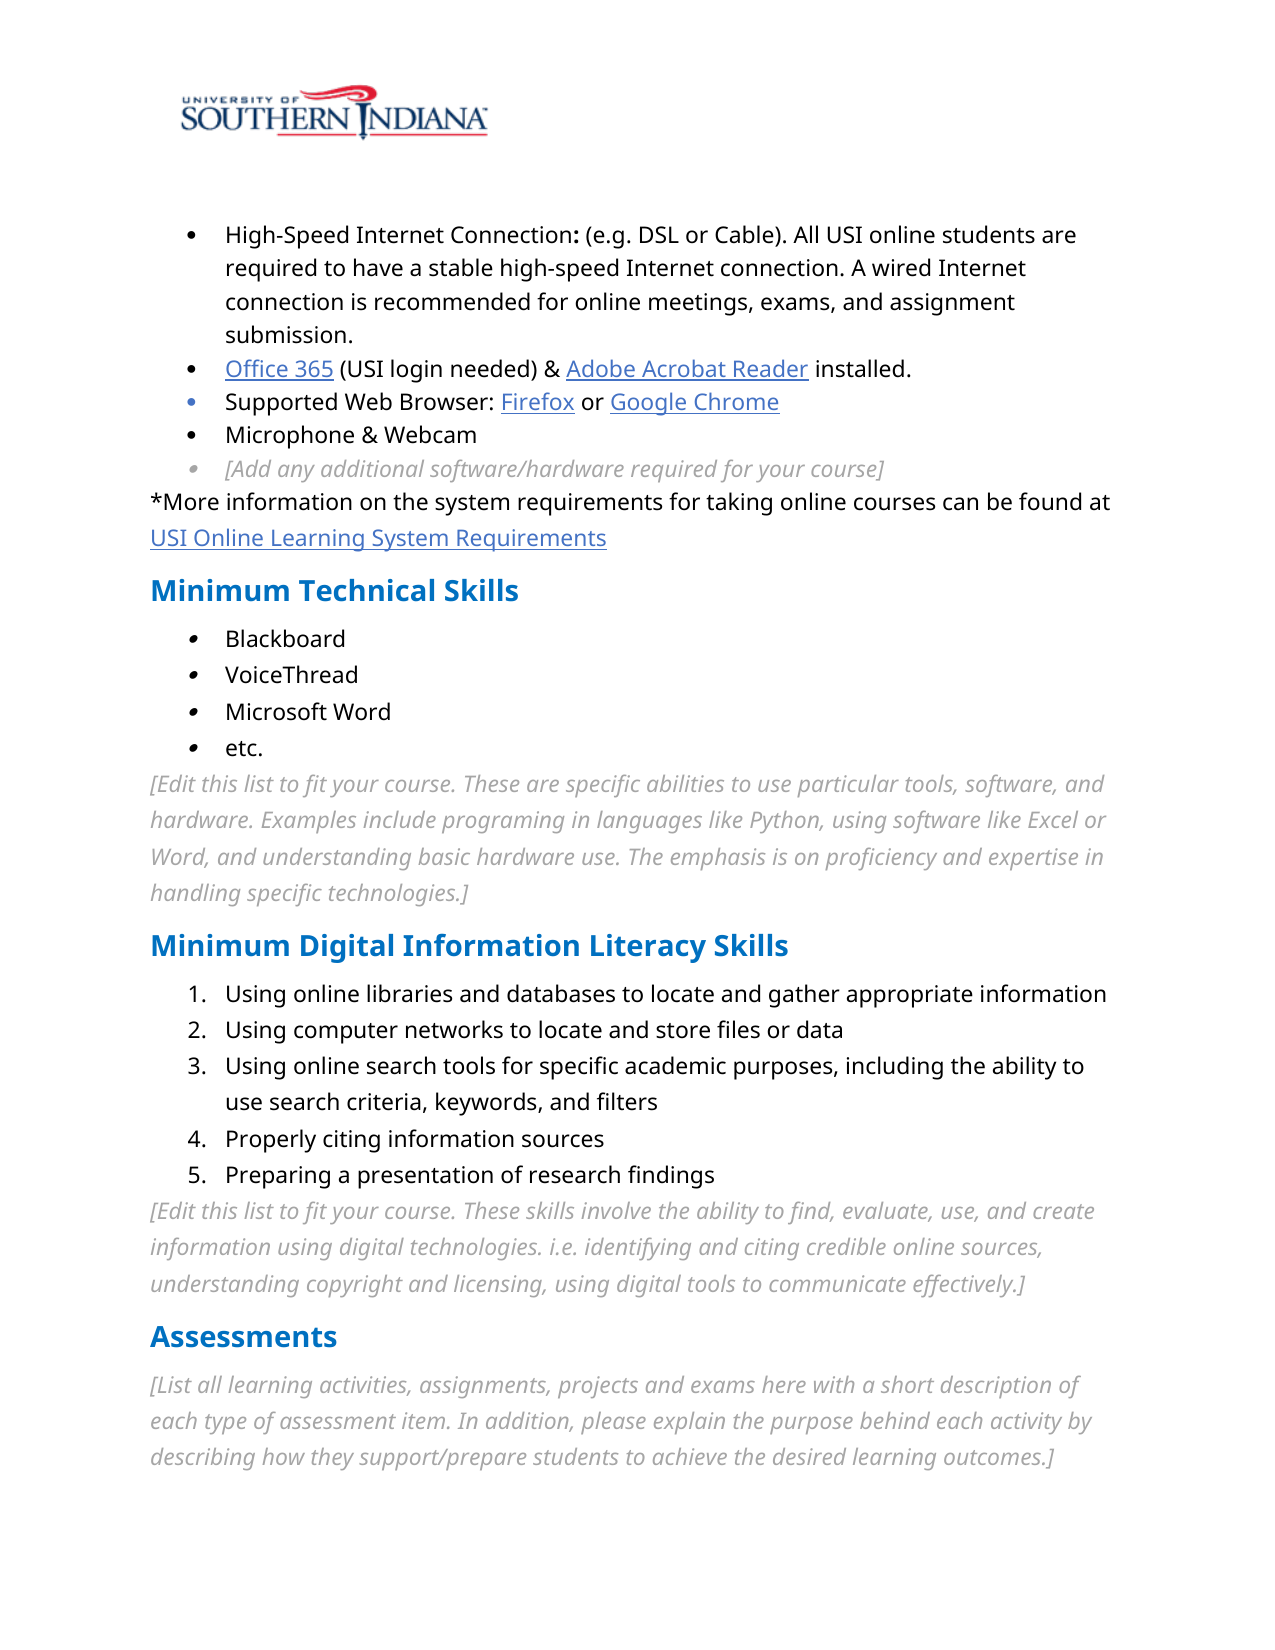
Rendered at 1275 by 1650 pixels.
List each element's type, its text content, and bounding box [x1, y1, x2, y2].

list Using computer networks to locate and store files or data [187, 1014, 1125, 1045]
subtitle Minimum Digital Information Literacy Skills [150, 925, 1125, 965]
list Properly citing information sources [187, 1123, 1125, 1154]
list Preparing a presentation of research findings [187, 1159, 1125, 1190]
list [Add any additional software/hardware required for your course] [187, 453, 1125, 484]
list etc. [187, 732, 1125, 763]
subtitle Assessments [150, 1316, 1125, 1356]
list Office 365 (USI login needed) & Adobe Acrobat Reader installed. [187, 353, 1125, 384]
text *More information on the system requirements for taking online courses can be found at USI Online Learning System Requirements [150, 486, 1125, 553]
list Using online libraries and databases to locate and gather appropriate information [187, 978, 1125, 1009]
list Microsoft Word [187, 695, 1125, 727]
list VoiceThread [187, 659, 1125, 690]
subtitle Minimum Technical Skills [150, 571, 1125, 610]
list Using online search tools for specific academic purposes, including the ability to use search criteria, keywords, and filters [187, 1050, 1125, 1118]
list Blackboard [187, 623, 1125, 654]
text [Edit this list to fit your course. These skills involve the ability to find, evaluate, use, and create information using digital technologies. i.e. identifying and citing credible online sources, understanding copyright and licensing, using digital tools to communicate effectively.] [150, 1195, 1125, 1299]
list Microphone & Webcam [187, 419, 1125, 451]
text [Edit this list to fit your course. These are specific abilities to use particular tools, software, and hardware. Examples include programing in languages like Python, using software like Excel or Word, and understanding basic hardware use. The emphasis is on proficiency and expertise in handling specific technologies.] [150, 768, 1125, 908]
list Supported Web Browser: Firefox or Google Chrome [187, 386, 1125, 417]
text [List all learning activities, assignments, projects and exams here with a short description of each type of assessment item. In addition, please explain the purpose behind each activity by describing how they support/prepare students to achieve the desired learning outcomes.] [150, 1368, 1125, 1472]
list High-Speed Internet Connection: (e.g. DSL or Cable). All USI online students are required to have a stable high-speed Internet connection. A wired Internet connection is recommended for online meetings, exams, and assignment submission. [187, 219, 1125, 350]
